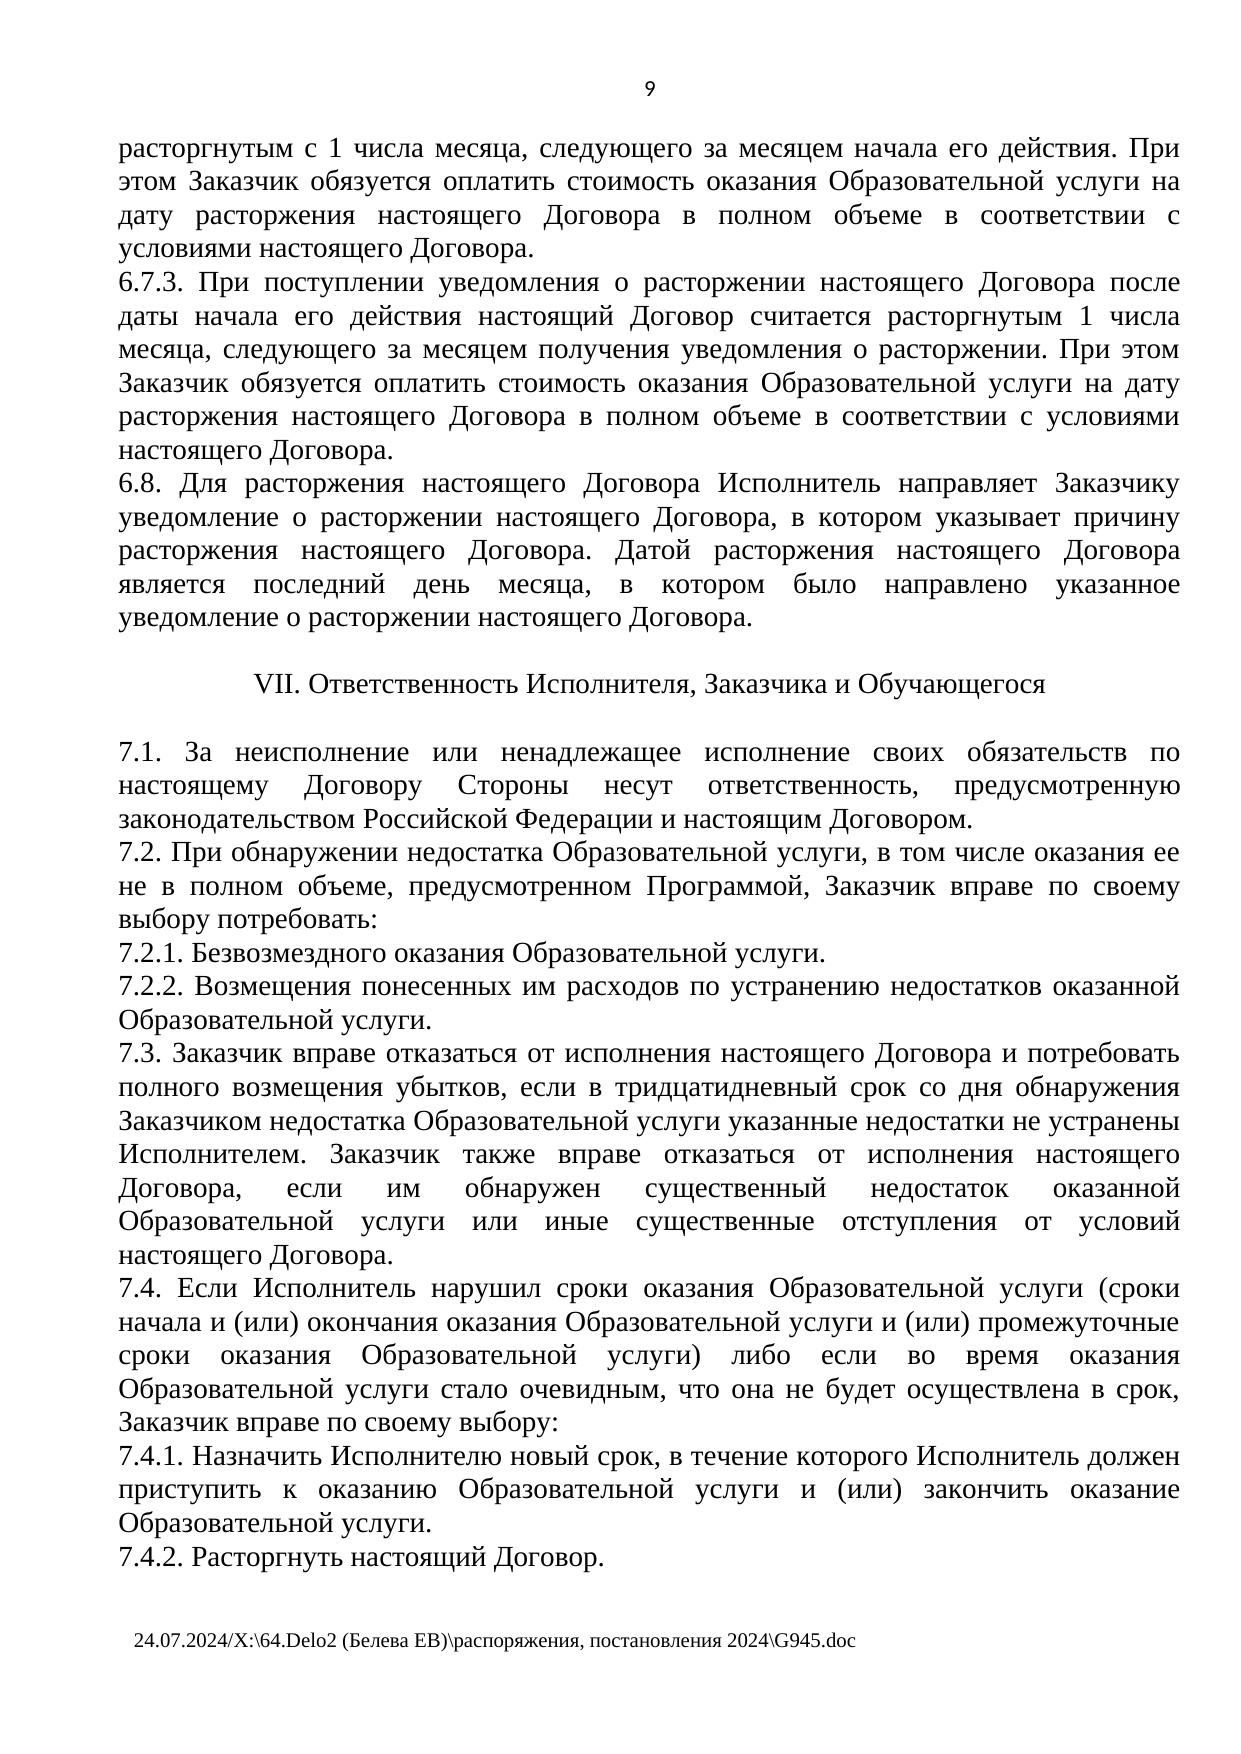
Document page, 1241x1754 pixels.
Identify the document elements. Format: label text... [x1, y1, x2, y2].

text 7.3. Заказчик вправе отказаться от исполнения настоящего Договора и потребовать полного возмещения убытков, если в тридцатидневный срок со дня обнаружения Заказчиком недостатка Образовательной услуги указанные недостатки не устранены Исполнителем. Заказчик также вправе отказаться от исполнения настоящего Договора, если им обнаружен существенный недостаток оказанной Образовательной услуги или иные существенные отступления от условий настоящего Договора. [118, 1036, 1181, 1270]
text 7.2.2. Возмещения понесенных им расходов по устранению недостатков оказанной Образовательной услуги. [118, 968, 1181, 1036]
text VII. Ответственность Исполнителя, Заказчика и Обучающегося [118, 667, 1181, 700]
text 7.2.1. Безвозмездного оказания Образовательной услуги. [118, 935, 1181, 968]
text 6.7.3. При поступлении уведомления о расторжении настоящего Договора после даты начала его действия настоящий Договор считается расторгнутым 1 числа месяца, следующего за месяцем получения уведомления о расторжении. При этом Заказчик обязуется оплатить стоимость оказания Образовательной услуги на дату расторжения настоящего Договора в полном объеме в соответствии с условиями настоящего Договора. [118, 264, 1181, 465]
text 7.1. За неисполнение или ненадлежащее исполнение своих обязательств по настоящему Договору Стороны несут ответственность, предусмотренную законодательством Российской Федерации и настоящим Договором. [118, 734, 1181, 834]
text 7.4.1. Назначить Исполнителю новый срок, в течение которого Исполнитель должен приступить к оказанию Образовательной услуги и (или) закончить оказание Образовательной услуги. [118, 1438, 1181, 1539]
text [118, 130, 1181, 264]
text 7.4.2. Расторгнуть настоящий Договор. [118, 1539, 1181, 1572]
text 7.4. Если Исполнитель нарушил сроки оказания Образовательной услуги (сроки начала и (или) окончания оказания Образовательной услуги и (или) промежуточные сроки оказания Образовательной услуги) либо если во время оказания Образовательной услуги стало очевидным, что она не будет осуществлена в срок, Заказчик вправе по своему выбору: [118, 1270, 1181, 1438]
text 7.2. При обнаружении недостатка Образовательной услуги, в том числе оказания ее не в полном объеме, предусмотренном Программой, Заказчик вправе по своему выбору потребовать: [118, 834, 1181, 935]
text 6.8. Для расторжения настоящего Договора Исполнитель направляет Заказчику уведомление о расторжении настоящего Договора, в котором указывает причину расторжения настоящего Договора. Датой расторжения настоящего Договора является последний день месяца, в котором было направлено указанное уведомление о расторжении настоящего Договора. [118, 465, 1181, 633]
